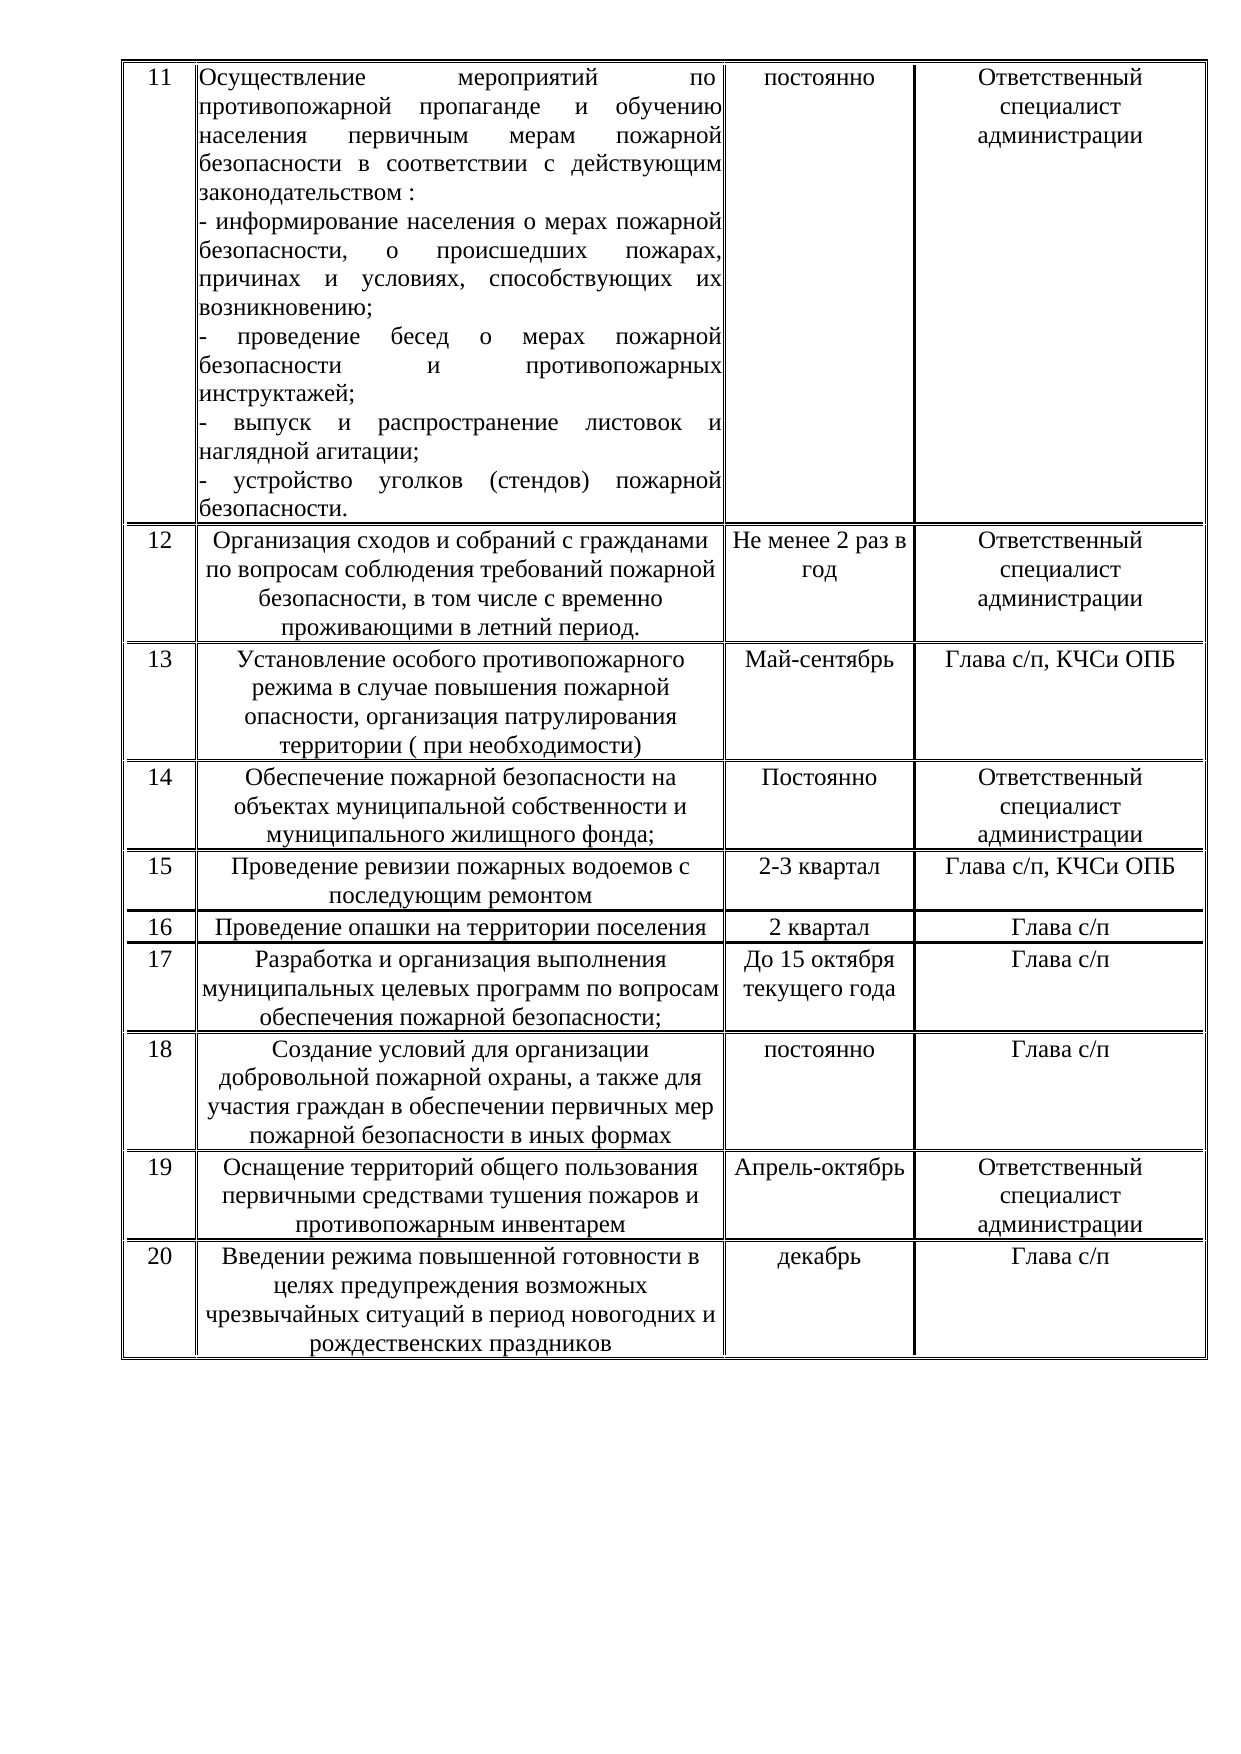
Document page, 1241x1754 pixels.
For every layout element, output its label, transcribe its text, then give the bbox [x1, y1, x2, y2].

table_cell 12 [124, 522, 195, 641]
table_cell Проведение опашки на территории поселения [198, 912, 723, 941]
table_cell постоянно [725, 63, 914, 522]
table_cell 17 [124, 941, 195, 1030]
table_cell 15 [124, 848, 195, 909]
table_cell 14 [123, 759, 196, 848]
table_cell Ответственный специалист администрации [916, 522, 1205, 641]
table_cell 13 [123, 641, 196, 759]
table_cell Глава с/п, КЧСи ОПБ [914, 641, 1206, 759]
table_cell Апрель-октябрь [726, 1152, 913, 1238]
table_cell Глава с/п [916, 909, 1205, 941]
table_cell декабрь [725, 1242, 914, 1356]
table_cell Май-сентябрь [726, 644, 913, 759]
table_cell постоянно [726, 1034, 913, 1149]
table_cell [914, 63, 1205, 522]
table_cell Глава с/п [916, 1030, 1205, 1149]
table_cell Создание условий для организации добровольной пожарной охраны, а также для участия граждан в обеспечении первичных мер пожарной безопасности в иных формах [198, 1034, 723, 1149]
table_cell Осуществление мероприятий по противопожарной пропаганде и обучению населения первичным мерам пожарной безопасности в соответствии с действующим законодательством : - информирование населения о мерах пожарной безопасности, о происшедших пожарах, причинах и условиях, способствующих их возникновению; - проведение бесед о мерах пожарной безопасности и противопожарных инструктажей; - выпуск и распространение листовок и наглядной агитации; - устройство уголков (стендов) пожарной безопасности. [196, 63, 724, 522]
table_cell 20 [124, 1238, 196, 1356]
table_cell Установление особого противопожарного режима в случае повышения пожарной опасности, организация патрулирования территории ( при необходимости) [198, 644, 723, 759]
table_cell Разработка и организация выполнения муниципальных целевых программ по вопросам обеспечения пожарной безопасности; [198, 944, 723, 1030]
table_cell Постоянно [726, 762, 913, 848]
table_cell 2 квартал [726, 912, 913, 941]
table_cell 19 [123, 1149, 196, 1238]
table_cell Ответственный специалист администрации [914, 1149, 1206, 1238]
table_cell 18 [124, 1030, 195, 1149]
table_cell 2-3 квартал [726, 852, 913, 909]
table_cell 16 [124, 909, 195, 941]
table_cell 11 [124, 63, 196, 522]
table_cell Оснащение территорий общего пользования первичными средствами тушения пожаров и противопожарным инвентарем [198, 1152, 723, 1238]
table_cell Глава с/п, КЧСи ОПБ [916, 848, 1205, 909]
table_cell Введении режима повышенной готовности в целях предупреждения возможных чрезвычайных ситуаций в период новогодних и рождественских праздников [196, 1242, 724, 1356]
table_cell Обеспечение пожарной безопасности на объектах муниципальной собственности и муниципального жилищного фонда; [198, 762, 723, 848]
table_cell До 15 октября текущего года [726, 944, 913, 1030]
table_cell Ответственный специалист администрации [914, 759, 1206, 848]
table_cell Глава с/п [914, 1238, 1205, 1356]
table_cell Проведение ревизии пожарных водоемов с последующим ремонтом [198, 852, 723, 909]
table_cell Не менее 2 раз в год [726, 526, 913, 641]
table_cell Глава с/п [916, 941, 1205, 1030]
table_cell Организация сходов и собраний с гражданами по вопросам соблюдения требований пожарной безопасности, в том числе с временно проживающими в летний период. [198, 526, 723, 641]
